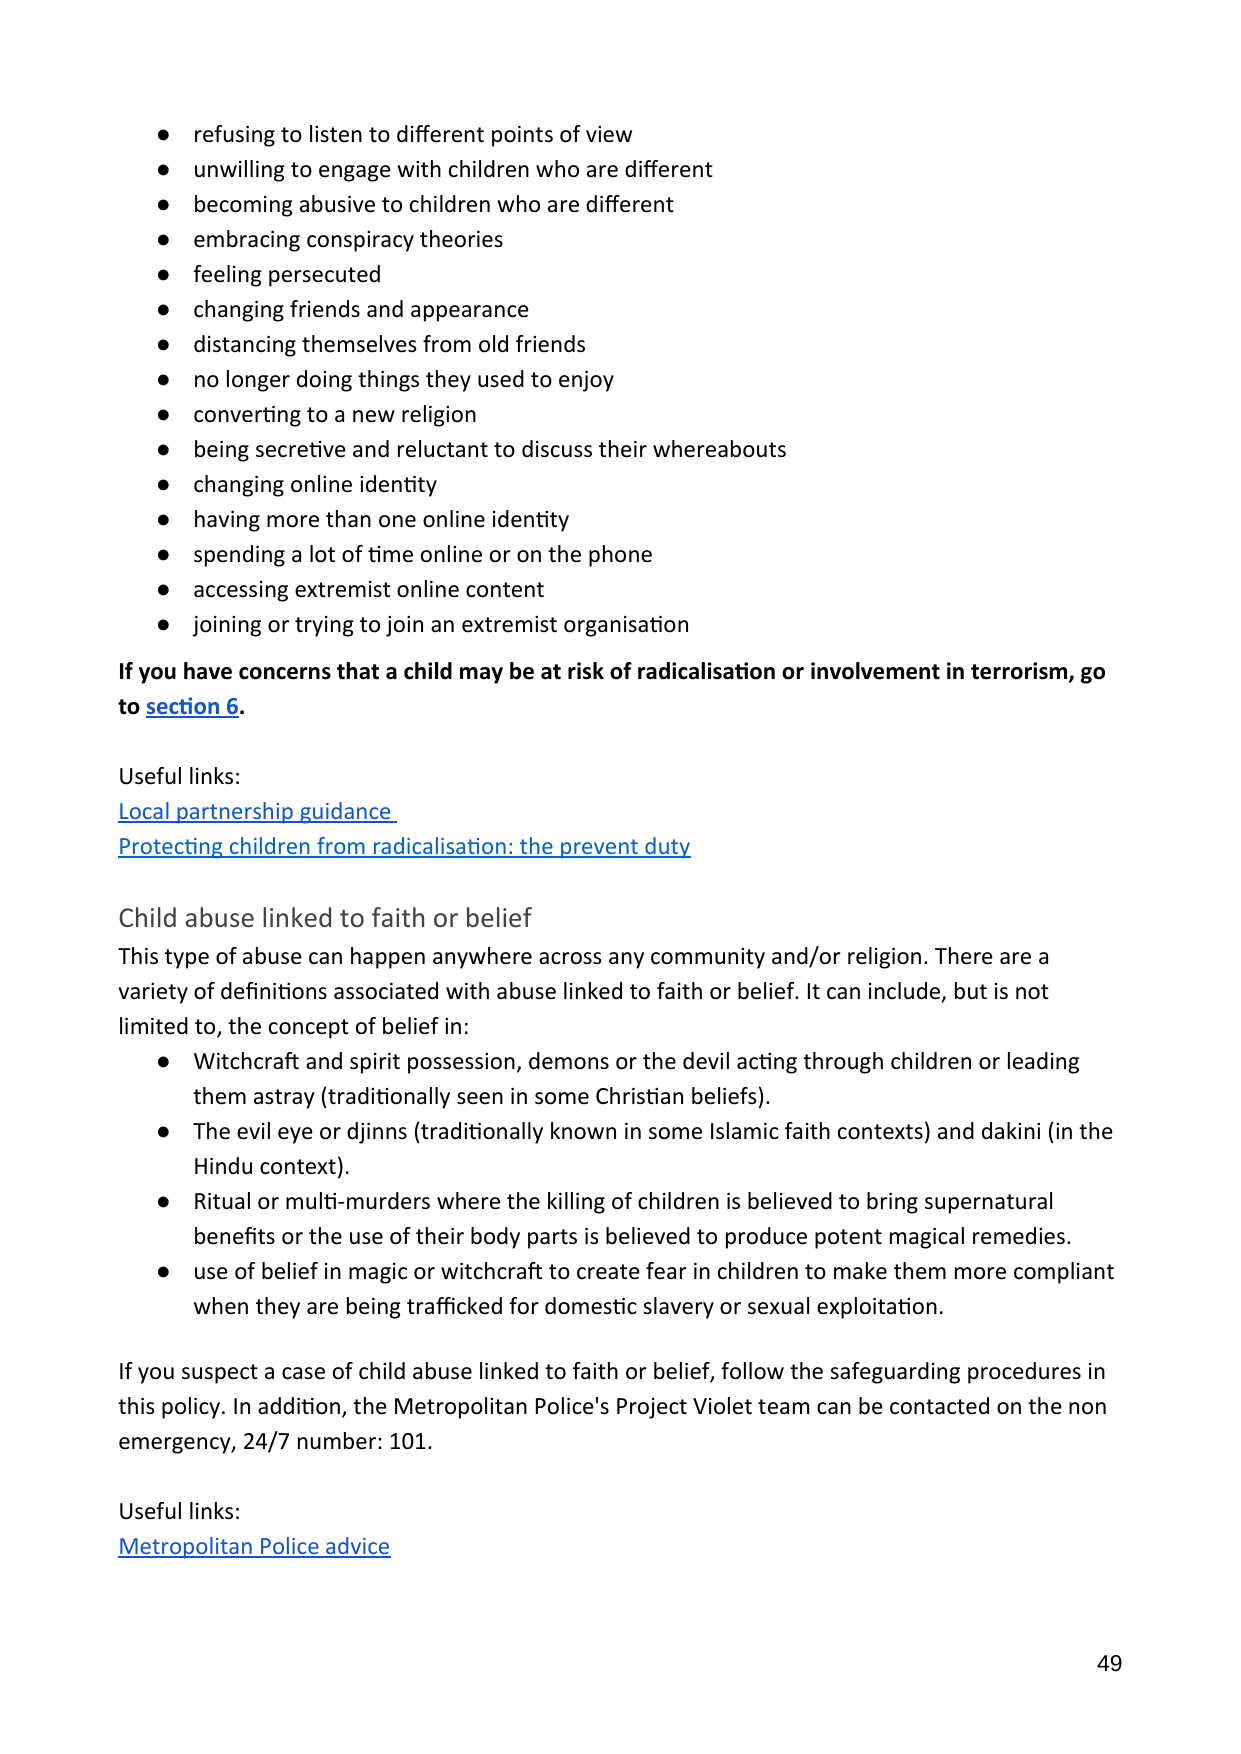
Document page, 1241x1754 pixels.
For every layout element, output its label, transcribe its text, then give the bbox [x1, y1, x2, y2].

list feeling persecuted [156, 258, 1122, 288]
text If you suspect a case of child abuse linked to faith or belief, follow the safeguarding procedures in this policy. In addition, the Metropolitan Police's Project Violet team can be contacted on the non emergency, 24/7 number: 101. [118, 1355, 1122, 1456]
text If you have concerns that a child may be at risk of radicalisation or involvement in terrorism, go to section 6. [118, 656, 1122, 721]
list no longer doing things they used to enjoy [156, 363, 1122, 393]
list converting to a new religion [156, 398, 1122, 428]
list spending a lot of time online or on the phone [156, 538, 1122, 568]
text Metropolitan Police advice [118, 1530, 1122, 1561]
list Ritual or multi-murders where the killing of children is believed to bring supernatural benefits or the use of their body parts is believed to produce potent magical remedies. [156, 1185, 1122, 1250]
list embracing conspiracy theories [156, 223, 1122, 253]
list joining or trying to join an extremist organisation [156, 608, 1122, 638]
list having more than one online identity [156, 503, 1122, 533]
list changing online identity [156, 468, 1122, 498]
text Useful links: [118, 761, 1122, 791]
list becoming abusive to children who are different [156, 188, 1122, 218]
list The evil eye or djinns (traditionally known in some Islamic faith contexts) and dakini (in the Hindu context). [156, 1115, 1122, 1180]
list use of belief in magic or witchcraft to create fear in children to make them more compliant when they are being trafficked for domestic slavery or sexual exploitation. [156, 1255, 1122, 1320]
list Witchcraft and spirit possession, demons or the devil acting through children or leading them astray (traditionally seen in some Christian beliefs). [156, 1045, 1122, 1110]
text Useful links: [118, 1495, 1122, 1526]
list accessing extremist online content [156, 573, 1122, 603]
list refusing to listen to different points of view [156, 118, 1122, 148]
text Protecting children from radicalisation: the prevent duty [118, 831, 1122, 861]
list unwilling to engage with children who are different [156, 153, 1122, 183]
list changing friends and appearance [156, 293, 1122, 323]
text Local partnership guidance [118, 796, 1122, 826]
subtitle Child abuse linked to faith or belief [118, 899, 1122, 934]
list distancing themselves from old friends [156, 328, 1122, 358]
text This type of abuse can happen anywhere across any community and/or religion. There are a variety of definitions associated with abuse linked to faith or belief. It can include, but is not limited to, the concept of belief in: [118, 940, 1122, 1040]
list being secretive and reluctant to discuss their whereabouts [156, 433, 1122, 463]
